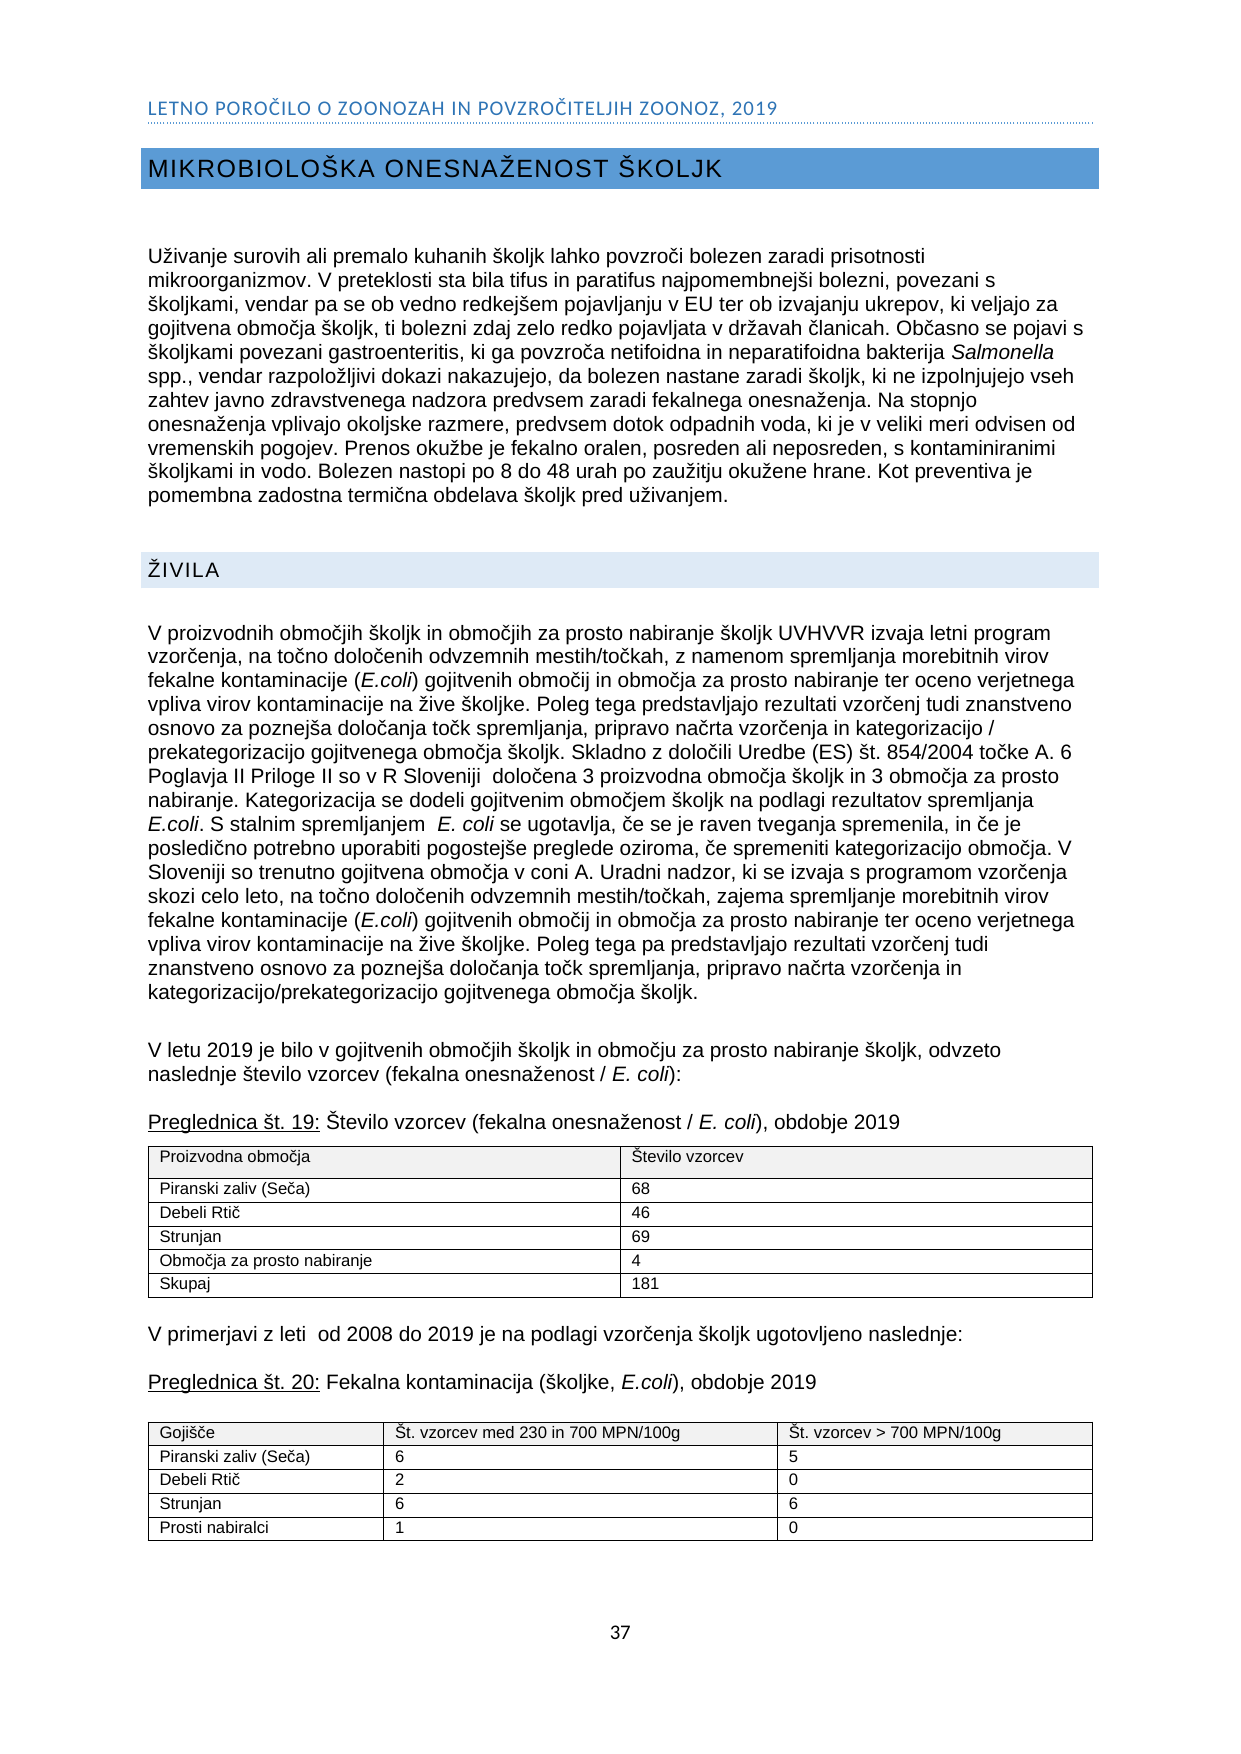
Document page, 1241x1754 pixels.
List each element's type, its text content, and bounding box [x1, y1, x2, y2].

table_cell 6 [778, 1494, 1092, 1517]
subtitle mIKROBIOLOŠKA ONESNAŽENOST ŠKOLJK [148, 154, 1093, 183]
text Preglednica št. 20: Fekalna kontaminacija (školjke, E.coli), obdobje 2019 [148, 1370, 1093, 1394]
table_cell 46 [621, 1203, 1092, 1226]
table_cell Debeli Rtič [149, 1470, 383, 1493]
text V letu 2019 je bilo v gojitvenih območjih školjk in območju za prosto nabiranje školjk, odvzeto naslednje število vzorcev (fekalna onesnaženost / E. coli): [148, 1038, 1093, 1086]
table_cell Strunjan [149, 1227, 620, 1249]
table_cell Prosti nabiralci [149, 1518, 383, 1540]
table_cell 4 [621, 1250, 1092, 1273]
table_cell 181 [621, 1274, 1092, 1297]
table_cell 0 [778, 1470, 1092, 1493]
table_cell Skupaj [149, 1274, 620, 1297]
table_cell Debeli Rtič [149, 1203, 620, 1226]
text Uživanje surovih ali premalo kuhanih školjk lahko povzroči bolezen zaradi prisotnosti mikroorganizmov. V preteklosti sta bila tifus in paratifus najpomembnejši bolezni, povezani s školjkami, vendar pa se ob vedno redkejšem pojavljanju v EU ter ob izvajanju ukrepov, ki veljajo za gojitvena območja školjk, ti bolezni zdaj zelo redko pojavljata v državah članicah. Občasno se pojavi s školjkami povezani gastroenteritis, ki ga povzroča netifoidna in neparatifoidna bakterija Salmonella spp., vendar razpoložljivi dokazi nakazujejo, da bolezen nastane zaradi školjk, ki ne izpolnjujejo vseh zahtev javno zdravstvenega nadzora predvsem zaradi fekalnega onesnaženja. Na stopnjo onesnaženja vplivajo okoljske razmere, predvsem dotok odpadnih voda, ki je v veliki meri odvisen od vremenskih pogojev. Prenos okužbe je fekalno oralen, posreden ali neposreden, s kontaminiranimi školjkami in vodo. Bolezen nastopi po 8 do 48 urah po zaužitju okužene hrane. Kot preventiva je pomembna zadostna termična obdelava školjk pred uživanjem. [148, 244, 1093, 507]
table_header Proizvodna območja [149, 1147, 620, 1178]
text V proizvodnih območjih školjk in območjih za prosto nabiranje školjk UVHVVR izvaja letni program vzorčenja, na točno določenih odvzemnih mestih/točkah, z namenom spremljanja morebitnih virov fekalne kontaminacije (E.coli) gojitvenih območij in območja za prosto nabiranje ter oceno verjetnega vpliva virov kontaminacije na žive školjke. Poleg tega predstavljajo rezultati vzorčenj tudi znanstveno osnovo za poznejša določanja točk spremljanja, pripravo načrta vzorčenja in kategorizacijo / prekategorizacijo gojitvenega območja školjk. Skladno z določili Uredbe (ES) št. 854/2004 točke A. 6 Poglavja II Priloge II so v R Sloveniji določena 3 proizvodna območja školjk in 3 območja za prosto nabiranje. Kategorizacija se dodeli gojitvenim območjem školjk na podlagi rezultatov spremljanja E.coli. S stalnim spremljanjem E. coli se ugotavlja, če se je raven tveganja spremenila, in če je posledično potrebno uporabiti pogostejše preglede oziroma, če spremeniti kategorizacijo območja. V Sloveniji so trenutno gojitvena območja v coni A. Uradni nadzor, ki se izvaja s programom vzorčenja skozi celo leto, na točno določenih odvzemnih mestih/točkah, zajema spremljanje morebitnih virov fekalne kontaminacije (E.coli) gojitvenih območij in območja za prosto nabiranje ter oceno verjetnega vpliva virov kontaminacije na žive školjke. Poleg tega pa predstavljajo rezultati vzorčenj tudi znanstveno osnovo za poznejša določanja točk spremljanja, pripravo načrta vzorčenja in kategorizacijo/prekategorizacijo gojitvenega območja školjk. [148, 620, 1093, 1004]
table_cell 5 [778, 1446, 1092, 1469]
table_cell 0 [778, 1518, 1092, 1540]
table_cell 1 [384, 1518, 777, 1540]
table_cell Piranski zaliv (Seča) [149, 1446, 383, 1469]
table_header Št. vzorcev med 230 in 700 MPN/100g [384, 1423, 777, 1445]
table_cell 6 [384, 1446, 777, 1469]
table_cell 69 [621, 1227, 1092, 1249]
table_cell 2 [384, 1470, 777, 1493]
table_cell Strunjan [149, 1494, 383, 1517]
table_cell 6 [384, 1494, 777, 1517]
subtitle Živila [148, 558, 1093, 582]
table_cell Območja za prosto nabiranje [149, 1250, 620, 1273]
table_header Število vzorcev [621, 1147, 1092, 1178]
table_cell 68 [621, 1179, 1092, 1202]
text V primerjavi z leti od 2008 do 2019 je na podlagi vzorčenja školjk ugotovljeno naslednje: [148, 1322, 1093, 1346]
table_header Gojišče [149, 1423, 383, 1445]
table_cell Piranski zaliv (Seča) [149, 1179, 620, 1202]
table_header Št. vzorcev > 700 MPN/100g [778, 1423, 1092, 1445]
text Preglednica št. 19: Število vzorcev (fekalna onesnaženost / E. coli), obdobje 2019 [148, 1110, 1093, 1134]
